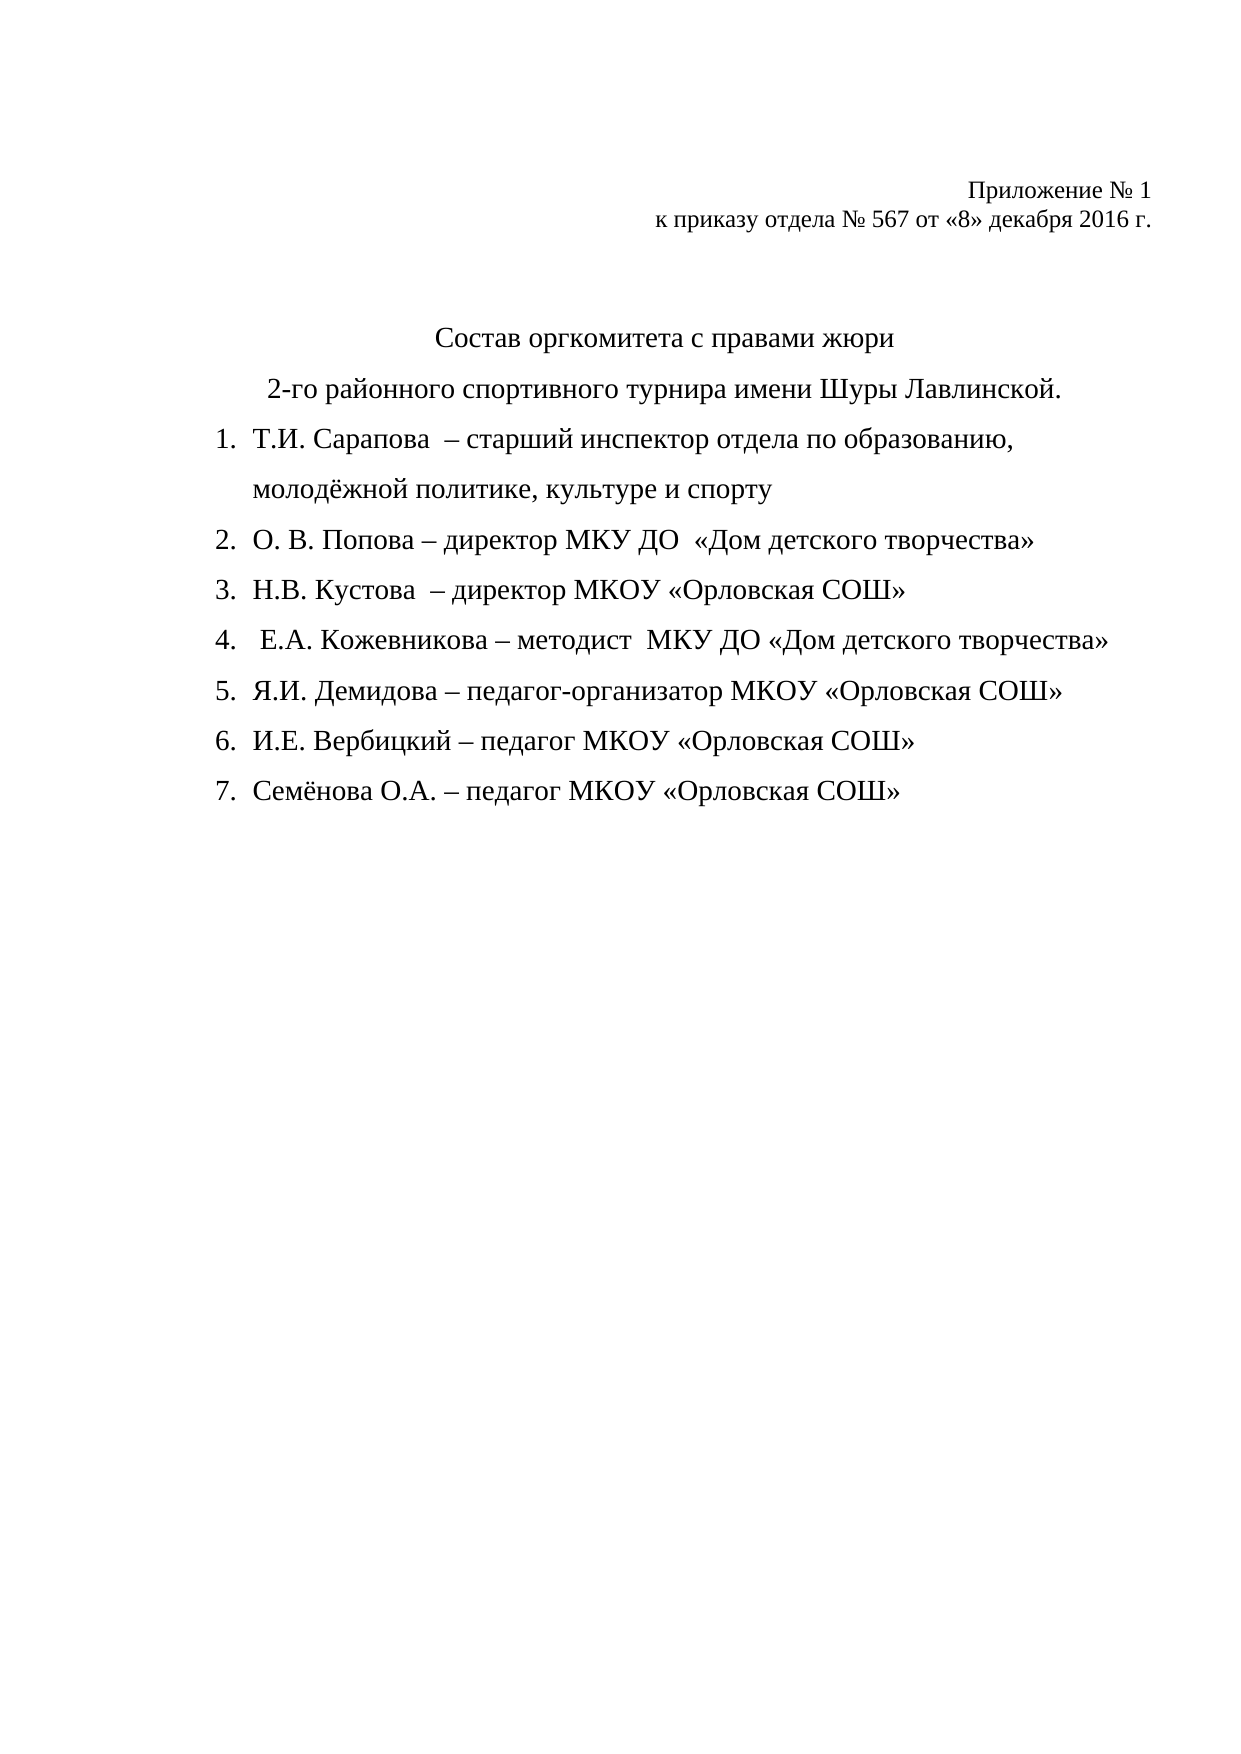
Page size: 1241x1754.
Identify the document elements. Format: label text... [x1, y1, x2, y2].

list Семёнова О.А. – педагог МКОУ «Орловская СОШ» [215, 773, 1152, 807]
text к приказу отдела № 567 от «8» декабря 2016 г. [177, 204, 1152, 233]
list Я.И. Демидова – педагог-организатор МКОУ «Орловская СОШ» [215, 673, 1152, 706]
list Е.А. Кожевникова – методист МКУ ДО «Дом детского творчества» [215, 622, 1152, 656]
list Н.В. Кустова – директор МКОУ «Орловская СОШ» [215, 572, 1152, 606]
list О. В. Попова – директор МКУ ДО «Дом детского творчества» [215, 522, 1152, 555]
text Состав оргкомитета с правами жюри [177, 321, 1152, 354]
list Т.И. Сарапова – старший инспектор отдела по образованию, молодёжной политике, культуре и спорту [215, 421, 1152, 505]
list И.Е. Вербицкий – педагог МКОУ «Орловская СОШ» [215, 723, 1152, 757]
text Приложение № 1 [177, 176, 1152, 204]
text 2-го районного спортивного турнира имени Шуры Лавлинской. [177, 371, 1152, 404]
